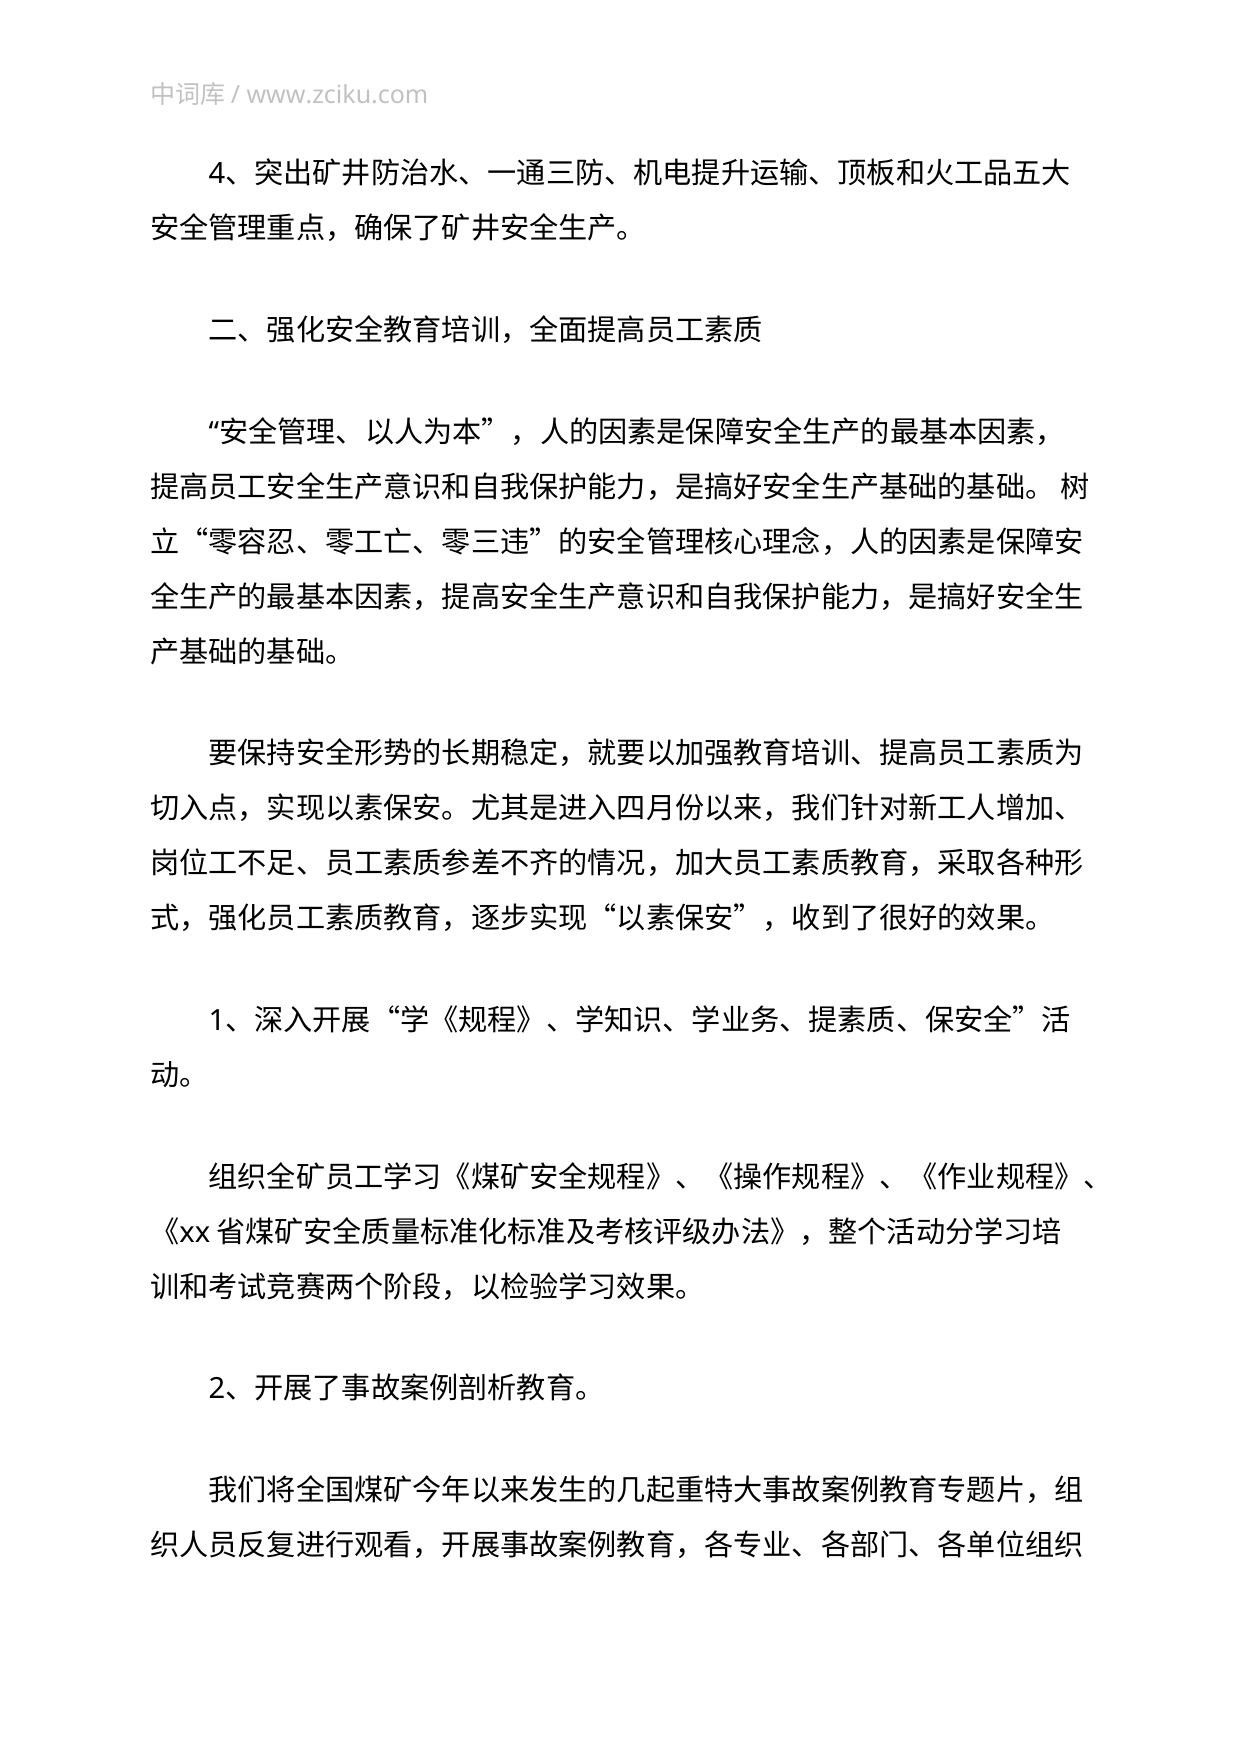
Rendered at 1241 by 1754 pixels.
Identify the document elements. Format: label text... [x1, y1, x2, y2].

text 2、开展了事故案例剖析教育。 [150, 1365, 1090, 1407]
text 二、强化安全教育培训，全面提高员工素质 [150, 307, 1090, 349]
text “安全管理、以人为本”，人的因素是保障安全生产的最基本因素，提高员工安全生产意识和自我保护能力，是搞好安全生产基础的基础。 树立“零容忍、零工亡、零三违”的安全管理核心理念，人的因素是保障安全生产的最基本因素，提高安全生产意识和自我保护能力，是搞好安全生产基础的基础。 [150, 408, 1090, 671]
text 1、深入开展“学《规程》、学知识、学业务、提素质、保安全”活动。 [150, 996, 1090, 1094]
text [150, 1467, 1090, 1564]
text 组织全矿员工学习《煤矿安全规程》、《操作规程》、《作业规程》、《xx省煤矿安全质量标准化标准及考核评级办法》，整个活动分学习培训和考试竞赛两个阶段，以检验学习效果。 [150, 1153, 1090, 1305]
text 4、突出矿井防治水、一通三防、机电提升运输、顶板和火工品五大安全管理重点，确保了矿井安全生产。 [150, 150, 1090, 247]
text 要保持安全形势的长期稳定，就要以加强教育培训、提高员工素质为切入点，实现以素保安。尤其是进入四月份以来，我们针对新工人增加、岗位工不足、员工素质参差不齐的情况，加大员工素质教育，采取各种形式，强化员工素质教育，逐步实现“以素保安”，收到了很好的效果。 [150, 730, 1090, 937]
